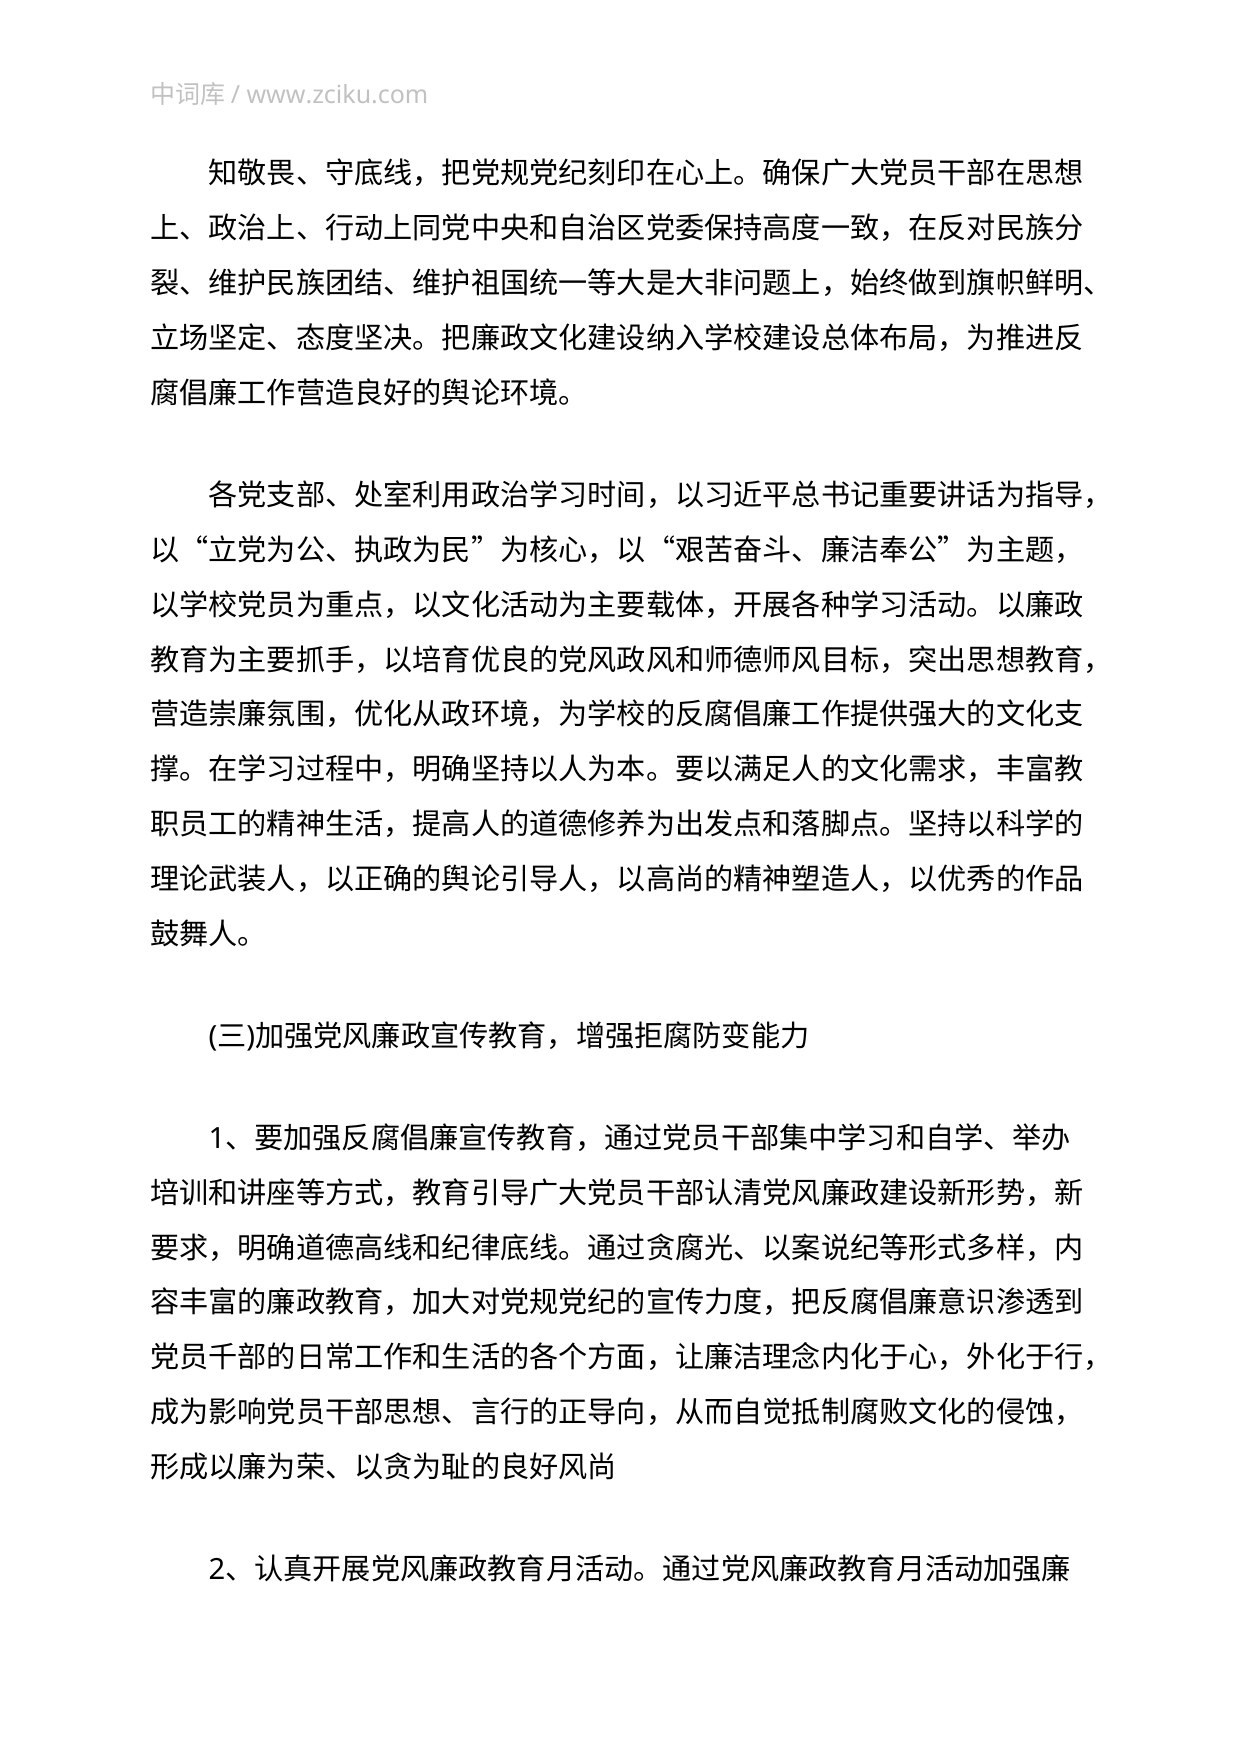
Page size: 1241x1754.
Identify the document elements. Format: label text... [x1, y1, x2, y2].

text (三)加强党风廉政宣传教育，增强拒腐防变能力 [150, 1012, 1090, 1055]
text 1、要加强反腐倡廉宣传教育，通过党员干部集中学习和自学、举办培训和讲座等方式，教育引导广大党员干部认清党风廉政建设新形势，新要求，明确道德高线和纪律底线。通过贪腐光、以案说纪等形式多样，内容丰富的廉政教育，加大对党规党纪的宣传力度，把反腐倡廉意识渗透到党员千部的日常工作和生活的各个方面，让廉洁理念内化于心，外化于行，成为影响党员干部思想、言行的正导向，从而自觉抵制腐败文化的侵蚀，形成以廉为荣、以贪为耻的良好风尚 [150, 1114, 1090, 1486]
text 知敬畏、守底线，把党规党纪刻印在心上。确保广大党员干部在思想上、政治上、行动上同党中央和自治区党委保持高度一致，在反对民族分裂、维护民族团结、维护祖国统一等大是大非问题上，始终做到旗帜鲜明、立场坚定、态度坚决。把廉政文化建设纳入学校建设总体布局，为推进反腐倡廉工作营造良好的舆论环境。 [150, 150, 1090, 412]
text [150, 1546, 1090, 1588]
text 各党支部、处室利用政治学习时间，以习近平总书记重要讲话为指导，以“立党为公、执政为民”为核心，以“艰苦奋斗、廉洁奉公”为主题，以学校党员为重点，以文化活动为主要载体，开展各种学习活动。以廉政教育为主要抓手，以培育优良的党风政风和师德师风目标，突出思想教育，营造崇廉氛围，优化从政环境，为学校的反腐倡廉工作提供强大的文化支撑。在学习过程中，明确坚持以人为本。要以满足人的文化需求，丰富教职员工的精神生活，提高人的道德修养为出发点和落脚点。坚持以科学的理论武装人，以正确的舆论引导人，以高尚的精神塑造人，以优秀的作品鼓舞人。 [150, 471, 1090, 953]
